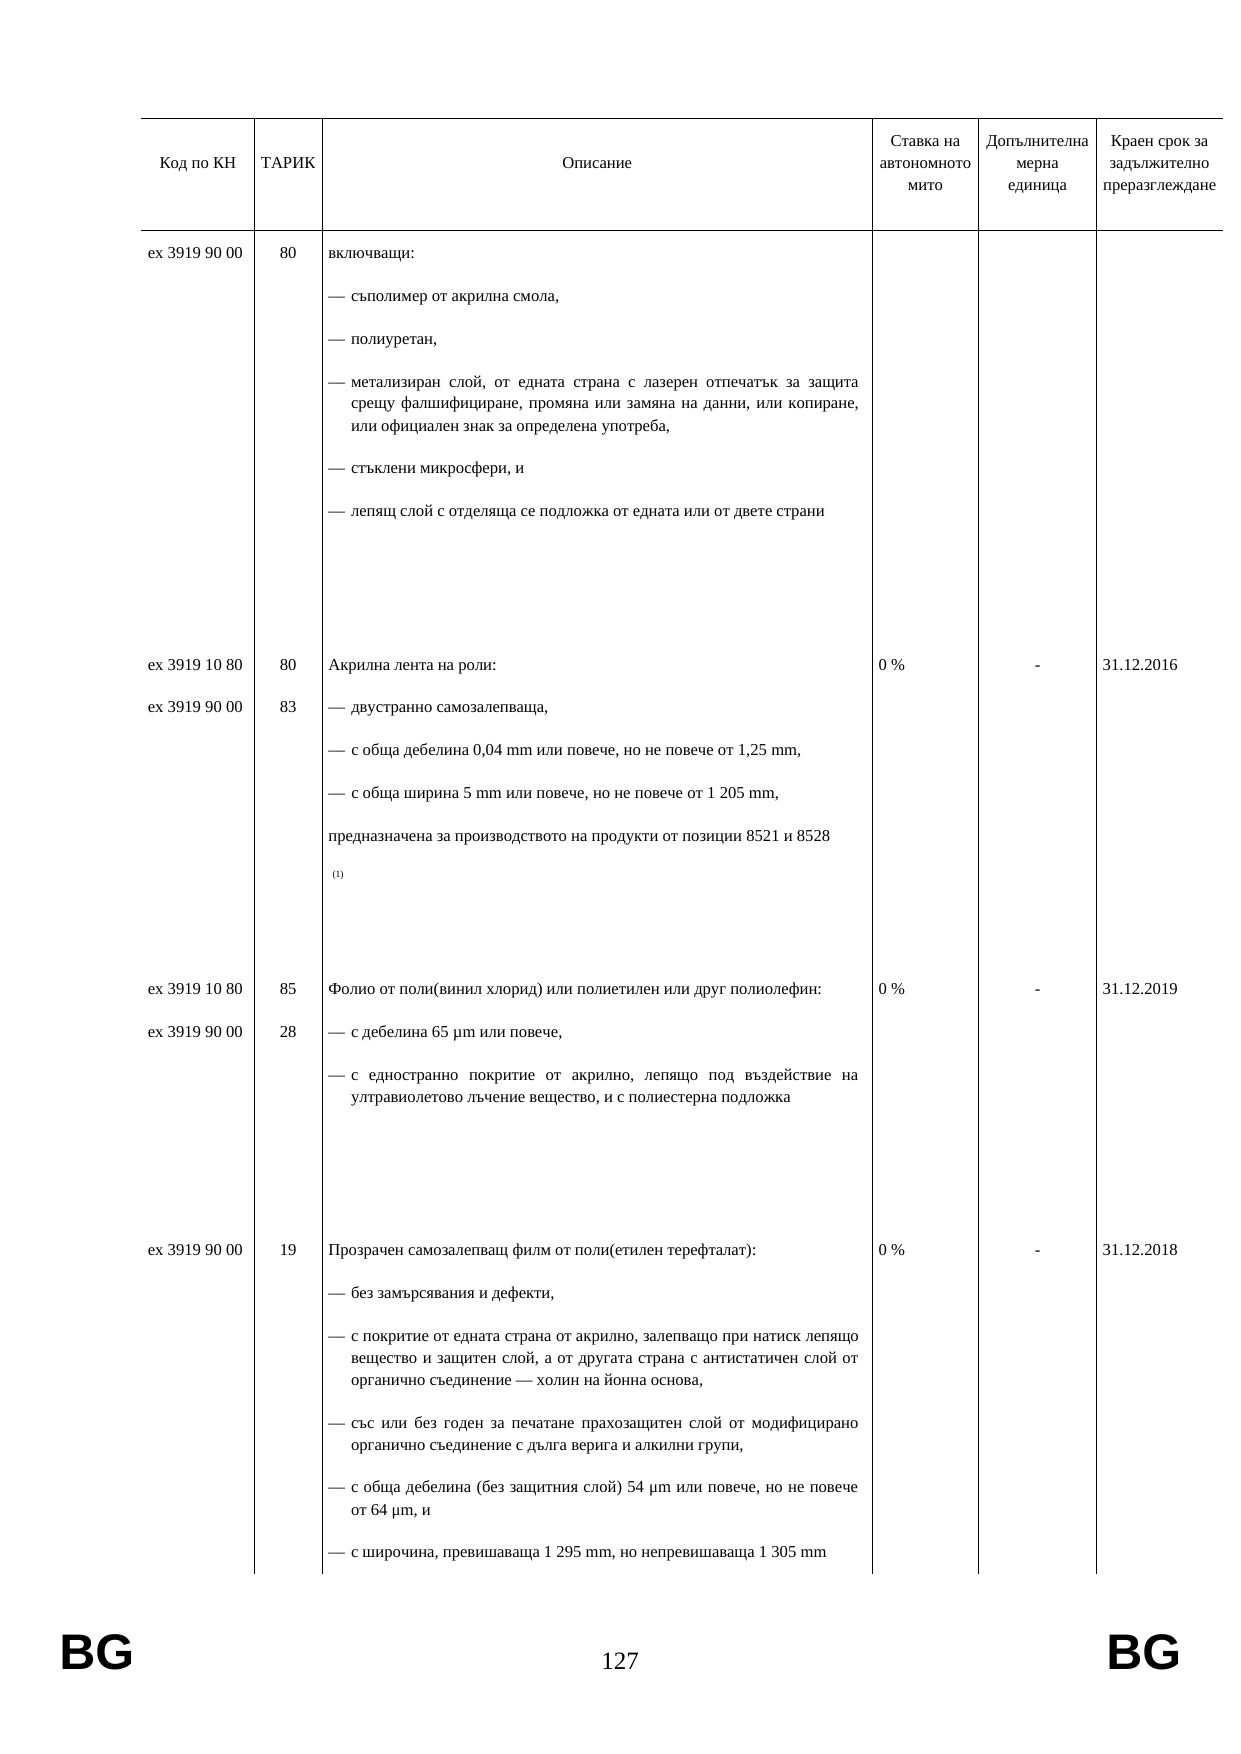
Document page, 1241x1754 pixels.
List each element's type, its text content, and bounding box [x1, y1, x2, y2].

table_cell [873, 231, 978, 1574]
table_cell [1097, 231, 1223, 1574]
table_header Краен срок за задължително преразглеждане [1097, 119, 1223, 230]
table_header Допълнителна мерна единица [979, 119, 1096, 230]
table_header Ставка на автономното мито [873, 119, 978, 230]
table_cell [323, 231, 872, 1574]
table_header Описание [323, 119, 872, 230]
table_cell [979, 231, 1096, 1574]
table_header ТАРИК [255, 119, 322, 230]
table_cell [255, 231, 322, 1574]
table_header Код по КН [141, 119, 254, 230]
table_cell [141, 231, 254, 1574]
